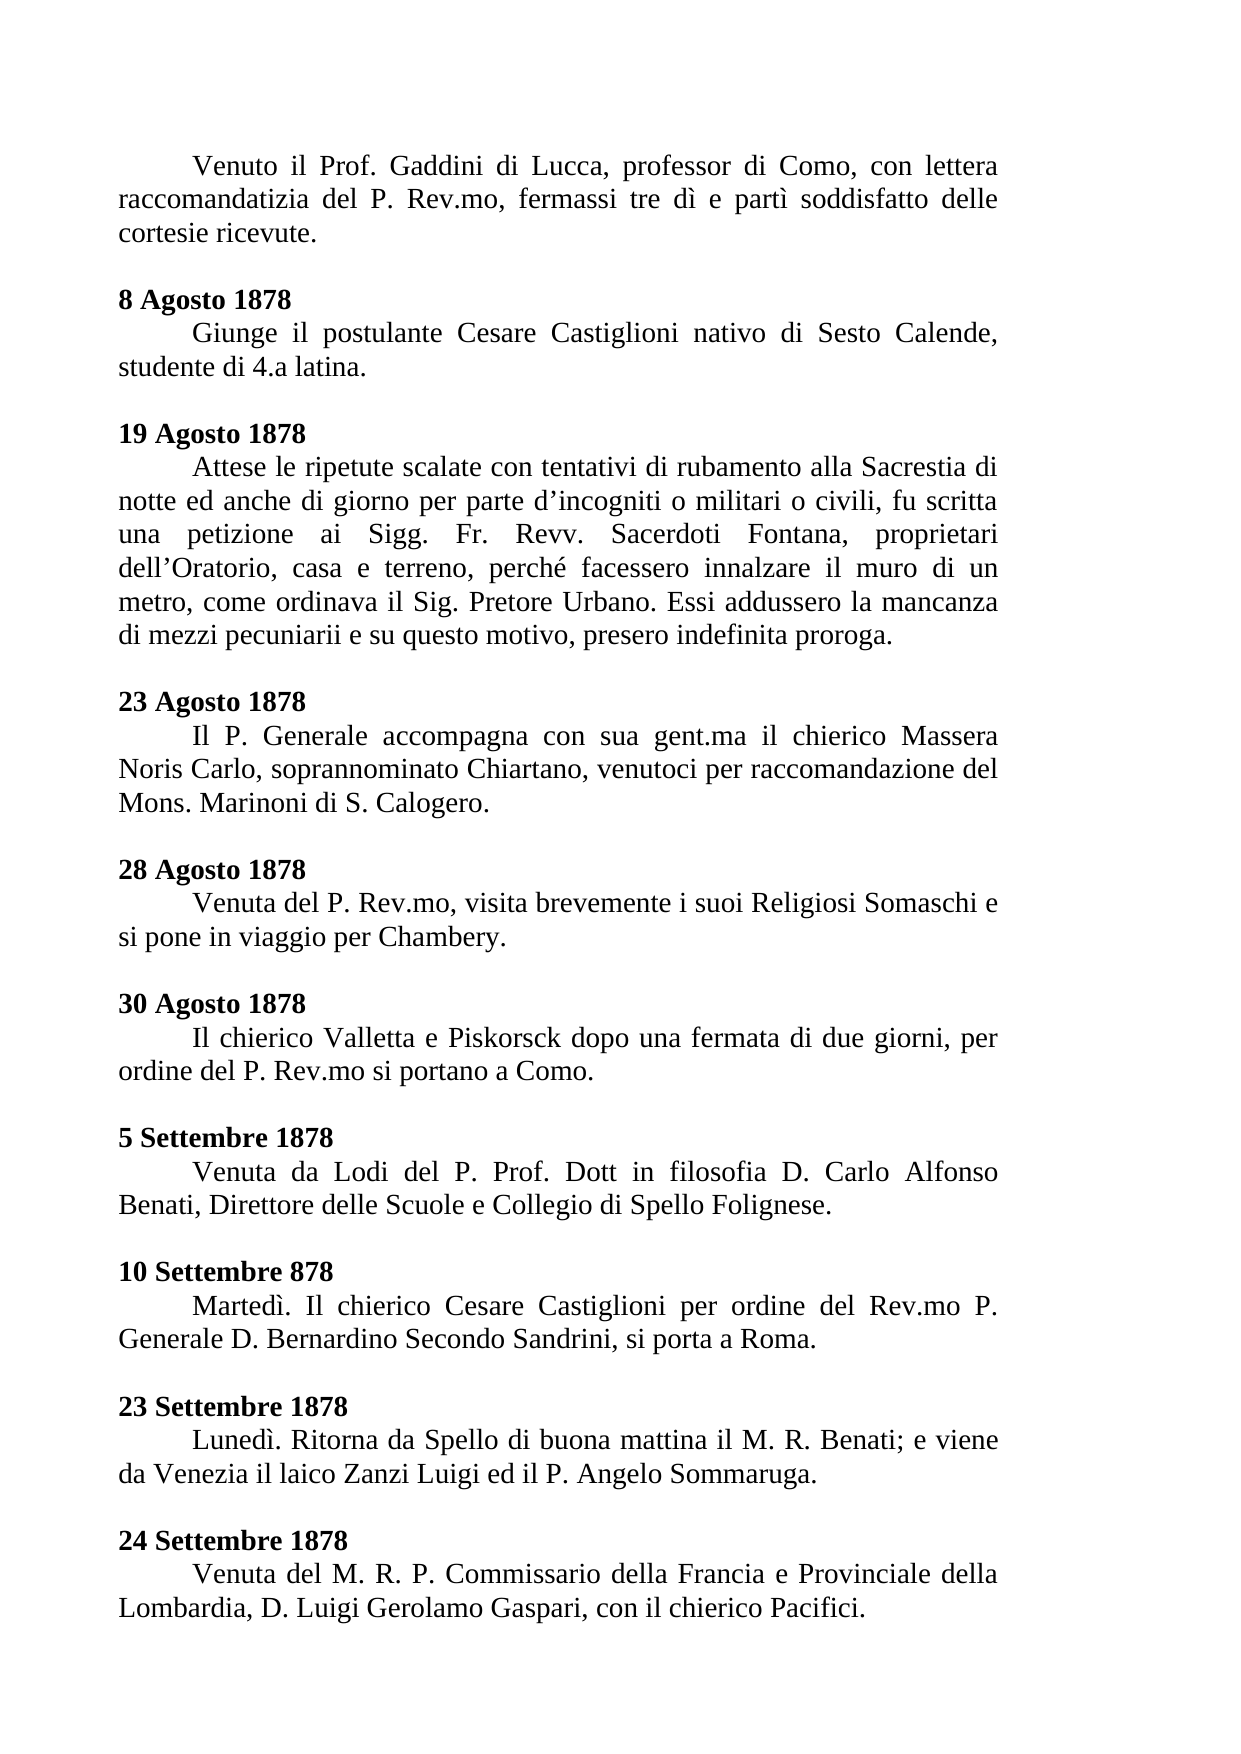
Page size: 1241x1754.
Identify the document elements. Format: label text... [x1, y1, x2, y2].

text Attese le ripetute scalate con tentativi di rubamento alla Sacrestia di notte ed anche di giorno per parte d’incogniti o militari o civili, fu scritta una petizione ai Sigg. Fr. Revv. Sacerdoti Fontana, proprietari dell’Oratorio, casa e terreno, perché facessero innalzare il muro di un metro, come ordinava il Sig. Pretore Urbano. Essi addussero la mancanza di mezzi pecuniarii e su questo motivo, presero indefinita proroga. [118, 449, 999, 651]
text 10 Settembre 878 [118, 1254, 999, 1288]
text Venuta del P. Rev.mo, visita brevemente i suoi Religiosi Somaschi e si pone in viaggio per Chambery. [118, 886, 999, 953]
text Il P. Generale accompagna con sua gent.ma il chierico Massera Noris Carlo, soprannominato Chiartano, venutoci per raccomandazione del Mons. Marinoni di S. Calogero. [118, 718, 999, 818]
text Venuta del M. R. P. Commissario della Francia e Provinciale della Lombardia, D. Luigi Gerolamo Gaspari, con il chierico Pacifici. [118, 1556, 999, 1623]
text 8 Agosto 1878 [118, 282, 999, 315]
text 24 Settembre 1878 [118, 1523, 999, 1556]
text Venuto il Prof. Gaddini di Lucca, professor di Como, con lettera raccomandatizia del P. Rev.mo, fermassi tre dì e partì soddisfatto delle cortesie ricevute. [118, 148, 999, 248]
text 23 Settembre 1878 [118, 1389, 999, 1422]
text Venuta da Lodi del P. Prof. Dott in filosofia D. Carlo Alfonso Benati, Direttore delle Scuole e Collegio di Spello Folignese. [118, 1154, 999, 1221]
text Lunedì. Ritorna da Spello di buona mattina il M. R. Benati; e viene da Venezia il laico Zanzi Luigi ed il P. Angelo Sommaruga. [118, 1422, 999, 1489]
text 30 Agosto 1878 [118, 986, 999, 1020]
text Il chierico Valletta e Piskorsck dopo una fermata di due giorni, per ordine del P. Rev.mo si portano a Como. [118, 1020, 999, 1087]
text Giunge il postulante Cesare Castiglioni nativo di Sesto Calende, studente di 4.a latina. [118, 315, 999, 382]
text 5 Settembre 1878 [118, 1120, 999, 1154]
text Martedì. Il chierico Cesare Castiglioni per ordine del Rev.mo P. Generale D. Bernardino Secondo Sandrini, si porta a Roma. [118, 1288, 999, 1355]
text 28 Agosto 1878 [118, 852, 999, 886]
text 23 Agosto 1878 [118, 684, 999, 718]
text 19 Agosto 1878 [118, 416, 999, 449]
